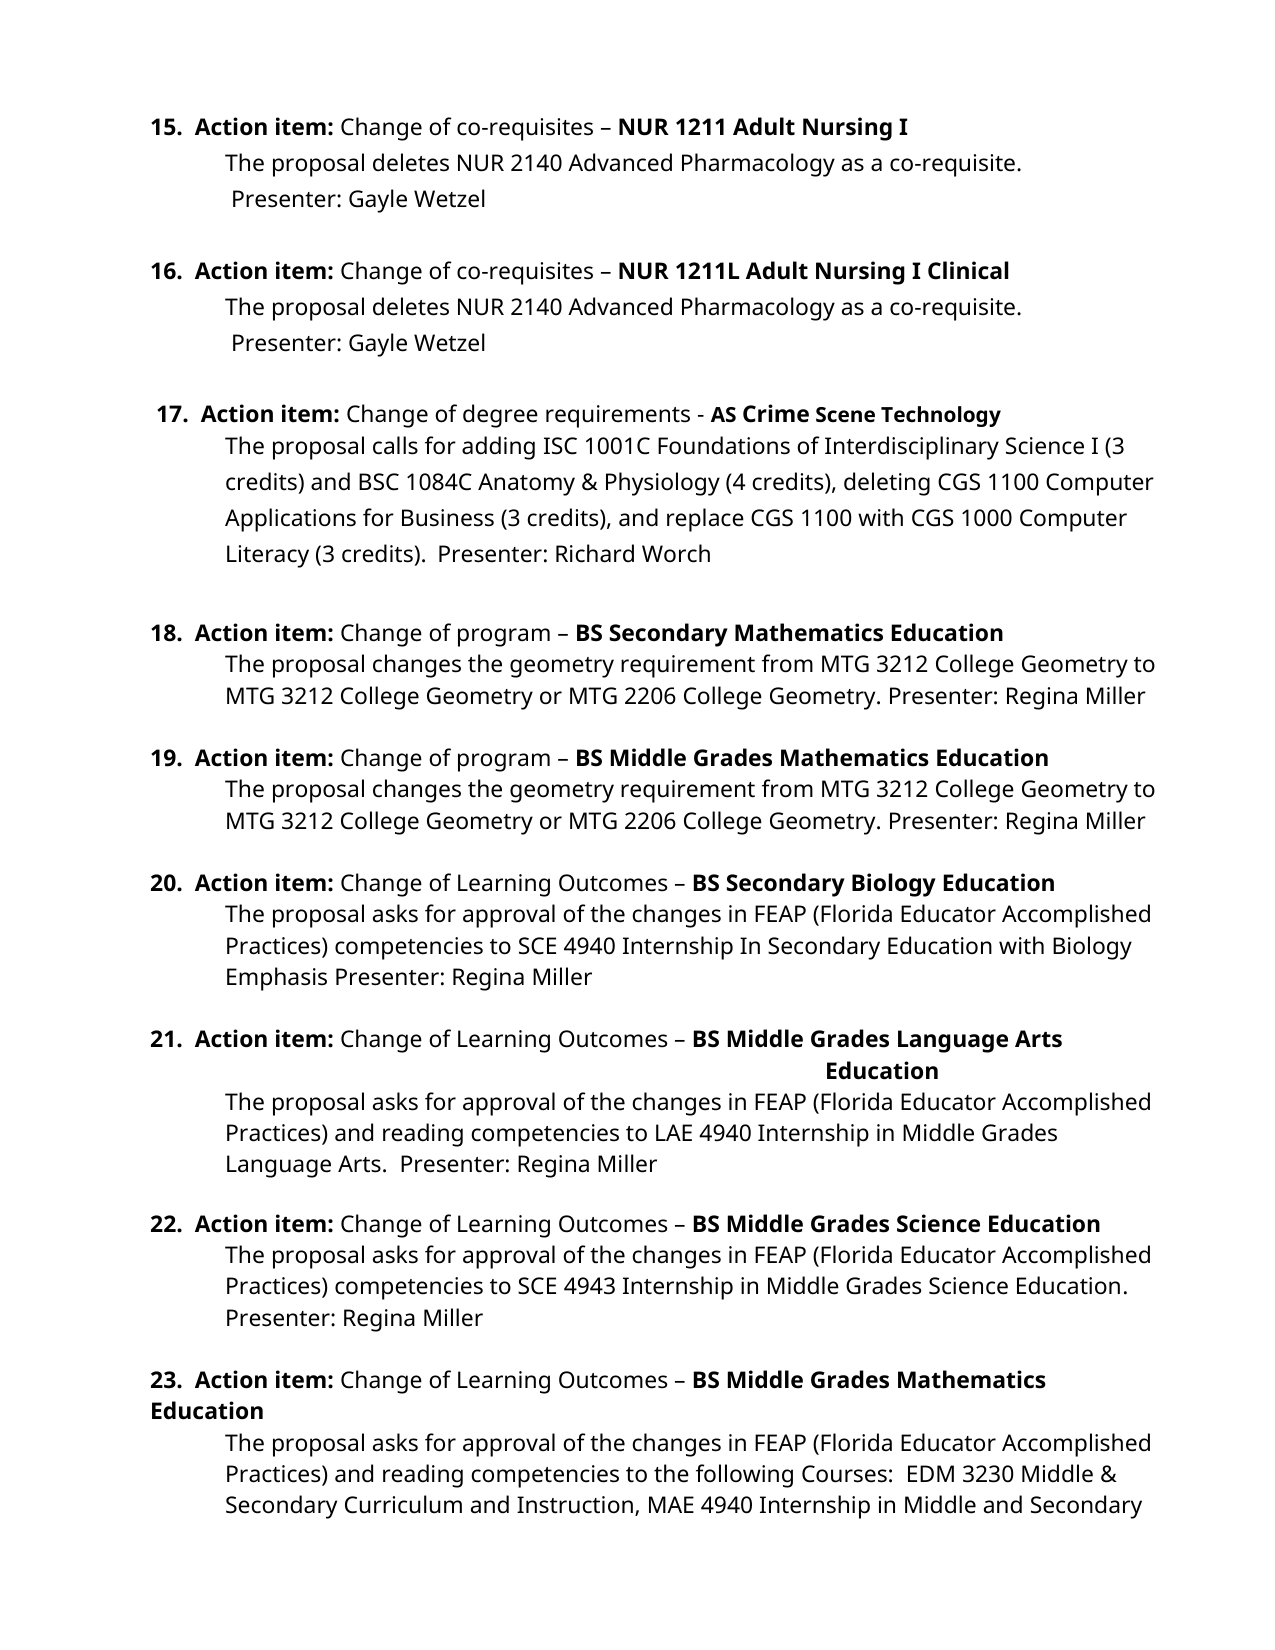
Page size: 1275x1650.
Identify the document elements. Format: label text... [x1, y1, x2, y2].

text 21. Action item: Change of Learning Outcomes – BS Middle Grades Language Arts [150, 1023, 1162, 1055]
text The proposal deletes NUR 2140 Advanced Pharmacology as a co-requisite. [150, 147, 1162, 178]
text The proposal changes the geometry requirement from MTG 3212 College Geometry to MTG 3212 College Geometry or MTG 2206 College Geometry. Presenter: Regina Miller [225, 773, 1162, 836]
text 23. Action item: Change of Learning Outcomes – BS Middle Grades Mathematics Education [150, 1364, 1162, 1426]
text Presenter: Gayle Wetzel [225, 327, 1162, 358]
text 16. Action item: Change of co-requisites – NUR 1211L Adult Nursing I Clinical [150, 255, 1162, 286]
text The proposal deletes NUR 2140 Advanced Pharmacology as a co-requisite. [150, 291, 1162, 322]
text 22. Action item: Change of Learning Outcomes – BS Middle Grades Science Education [150, 1208, 1162, 1239]
text 17. Action item: Change of degree requirements - AS Crime Scene Technology [150, 398, 1162, 430]
text The proposal asks for approval of the changes in FEAP (Florida Educator Accomplished Practices) competencies to SCE 4940 Internship In Secondary Education with Biology Emphasis Presenter: Regina Miller [225, 898, 1162, 992]
text The proposal asks for approval of the changes in FEAP (Florida Educator Accomplished Practices) and reading competencies to LAE 4940 Internship in Middle Grades Language Arts. Presenter: Regina Miller [225, 1086, 1162, 1208]
text The proposal changes the geometry requirement from MTG 3212 College Geometry to MTG 3212 College Geometry or MTG 2206 College Geometry. Presenter: Regina Miller [225, 648, 1162, 711]
text 19. Action item: Change of program – BS Middle Grades Mathematics Education [150, 742, 1162, 773]
text 15. Action item: Change of co-requisites – NUR 1211 Adult Nursing I [150, 111, 1162, 142]
text credits) and BSC 1084C Anatomy & Physiology (4 credits), deleting CGS 1100 Computer Applications for Business (3 credits), and replace CGS 1100 with CGS 1000 Computer Literacy (3 credits). Presenter: Richard Worch [225, 466, 1162, 569]
text The proposal asks for approval of the changes in FEAP (Florida Educator Accomplished Practices) competencies to SCE 4943 Internship in Middle Grades Science Education. Presenter: Regina Miller [225, 1239, 1162, 1333]
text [225, 1426, 1162, 1520]
text Education [150, 1055, 1162, 1086]
text 20. Action item: Change of Learning Outcomes – BS Secondary Biology Education [150, 867, 1162, 898]
text The proposal calls for adding ISC 1001C Foundations of Interdisciplinary Science I (3 [150, 430, 1162, 461]
text 18. Action item: Change of program – BS Secondary Mathematics Education [150, 617, 1162, 648]
text Presenter: Gayle Wetzel [225, 183, 1162, 214]
